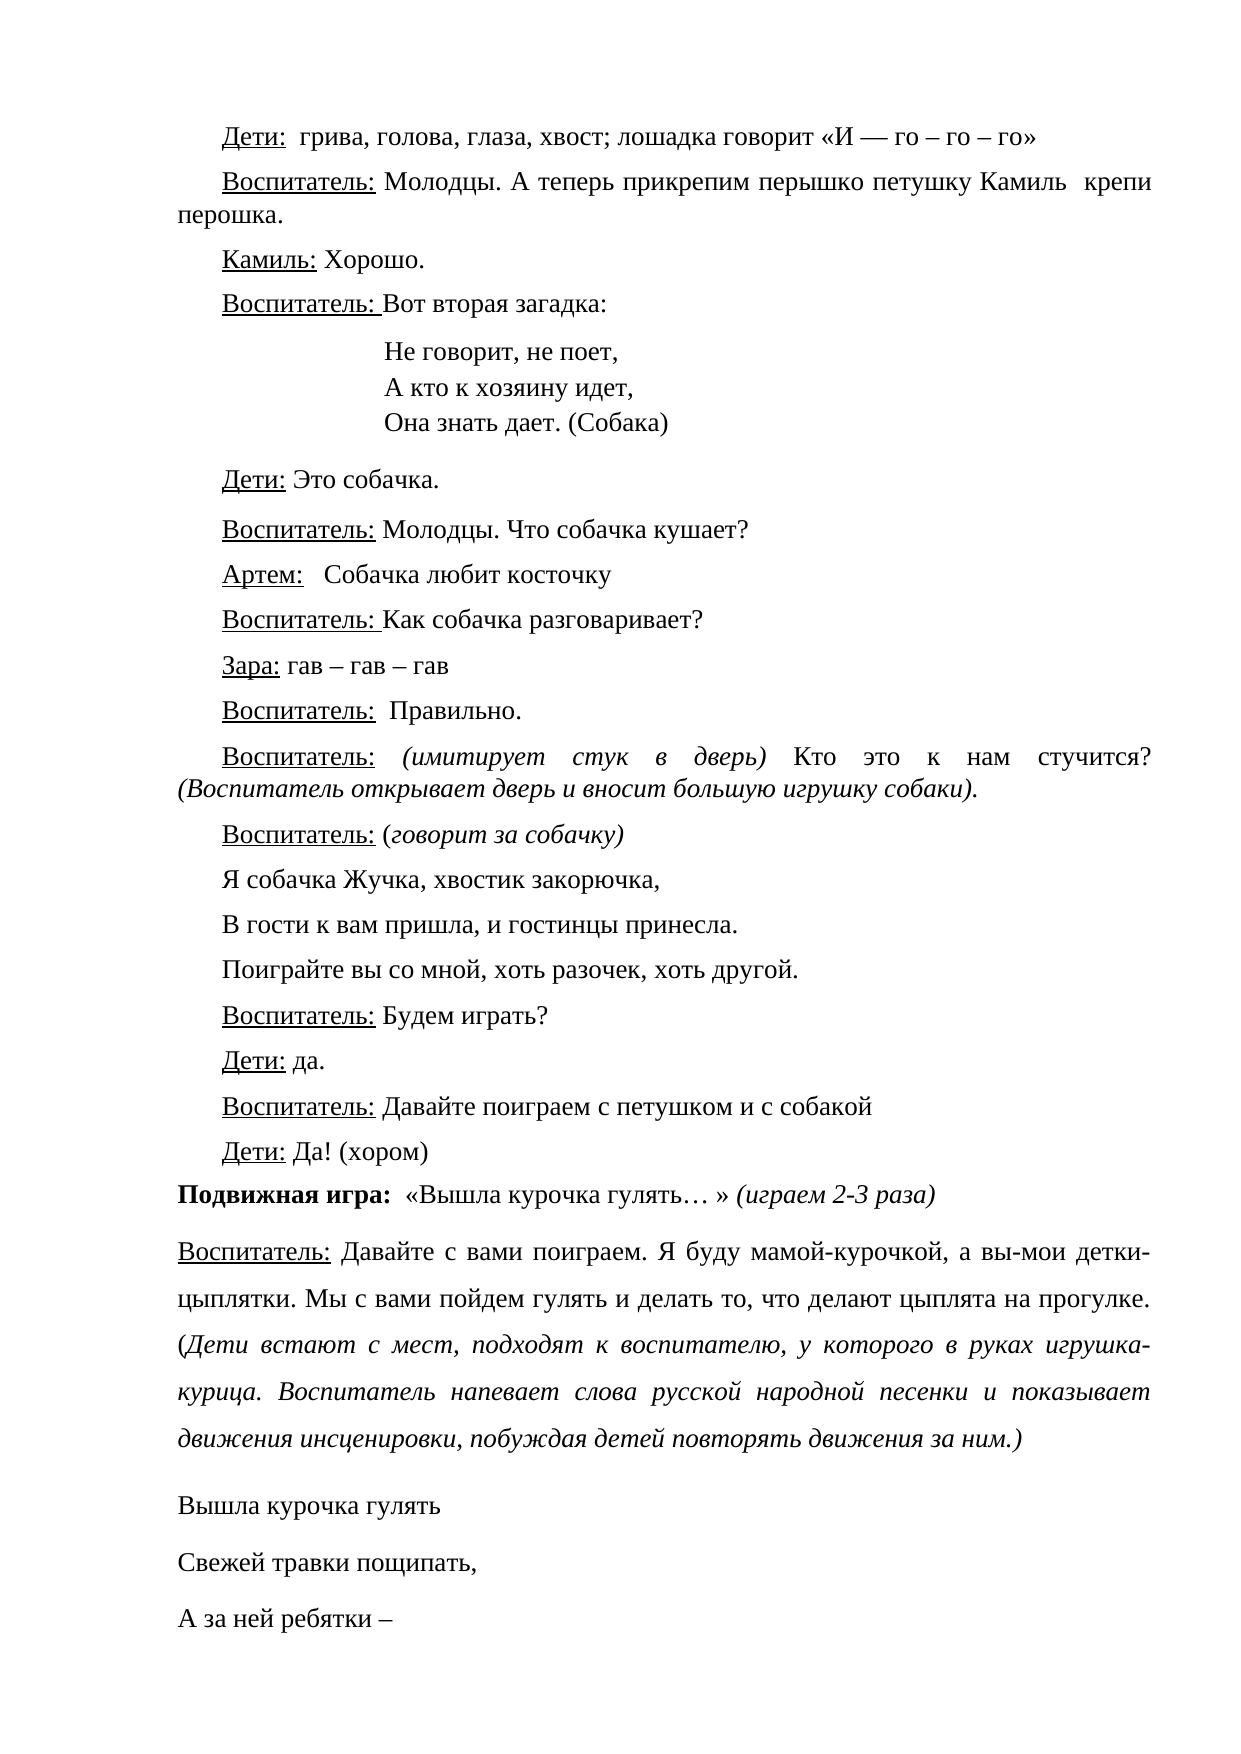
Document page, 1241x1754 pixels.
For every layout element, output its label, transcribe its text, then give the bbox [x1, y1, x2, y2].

text Поиграйте вы со мной, хоть разочек, хоть другой. [177, 952, 1152, 985]
text Воспитатель: Давайте поиграем с петушком и с собакой [177, 1088, 1152, 1121]
text Воспитатель: Давайте с вами поиграем. Я буду мамой-курочкой, а вы-мои детки-цыплятки. Мы с вами пойдем гулять и делать то, что делают цыплята на прогулке. (Дети встают с мест, подходят к воспитателю, у которого в руках игрушка-курица. Воспитатель напевает слова русской народной песенки и показывает движения инсценировки, побуждая детей повторять движения за ним.) [177, 1235, 1152, 1453]
text Я собачка Жучка, хвостик закорючка, [177, 861, 1152, 894]
text В гости к вам пришла, и гостинцы принесла. [177, 907, 1152, 939]
text Она знать дает. (Собака) [384, 407, 1152, 438]
text Не говорит, не поет, [384, 335, 1152, 366]
text Воспитатель: Правильно. [177, 693, 1152, 725]
text Дети: грива, голова, глаза, хвост; лошадка говорит «И — го – го – го» [177, 118, 1152, 151]
text Артем: Собачка любит косточку [177, 557, 1152, 589]
text Воспитатель: Вот вторая загадка: [177, 287, 1152, 318]
text Воспитатель: (имитирует стук в дверь) Кто это к нам стучится? (Воспитатель открывает дверь и вносит большую игрушку собаки). [177, 738, 1152, 803]
text Дети: Это собачка. [177, 463, 1152, 494]
text Камиль: Хорошо. [177, 242, 1152, 274]
text Воспитатель: Молодцы. А теперь прикрепим перышко петушку Камиль крепи перошка. [177, 163, 1152, 229]
text Воспитатель: Молодцы. Что собачка кушает? [177, 511, 1152, 544]
text Зара: гав – гав – гав [177, 647, 1152, 680]
text Дети: да. [177, 1043, 1152, 1075]
text Свежей травки пощипать, [177, 1546, 1152, 1577]
text Воспитатель: Будем играть? [177, 997, 1152, 1030]
text А за ней ребятки – [177, 1602, 1152, 1633]
text Воспитатель: Как собачка разговаривает? [177, 602, 1152, 635]
text Дети: Да! (хором) [177, 1133, 1152, 1166]
text Вышла курочка гулять [177, 1489, 1152, 1520]
text А кто к хозяину идет, [384, 371, 1152, 402]
text Подвижная игра: «Вышла курочка гулять… » (играем 2-3 раза) [177, 1178, 1152, 1210]
text Воспитатель: (говорит за собачку) [177, 816, 1152, 849]
